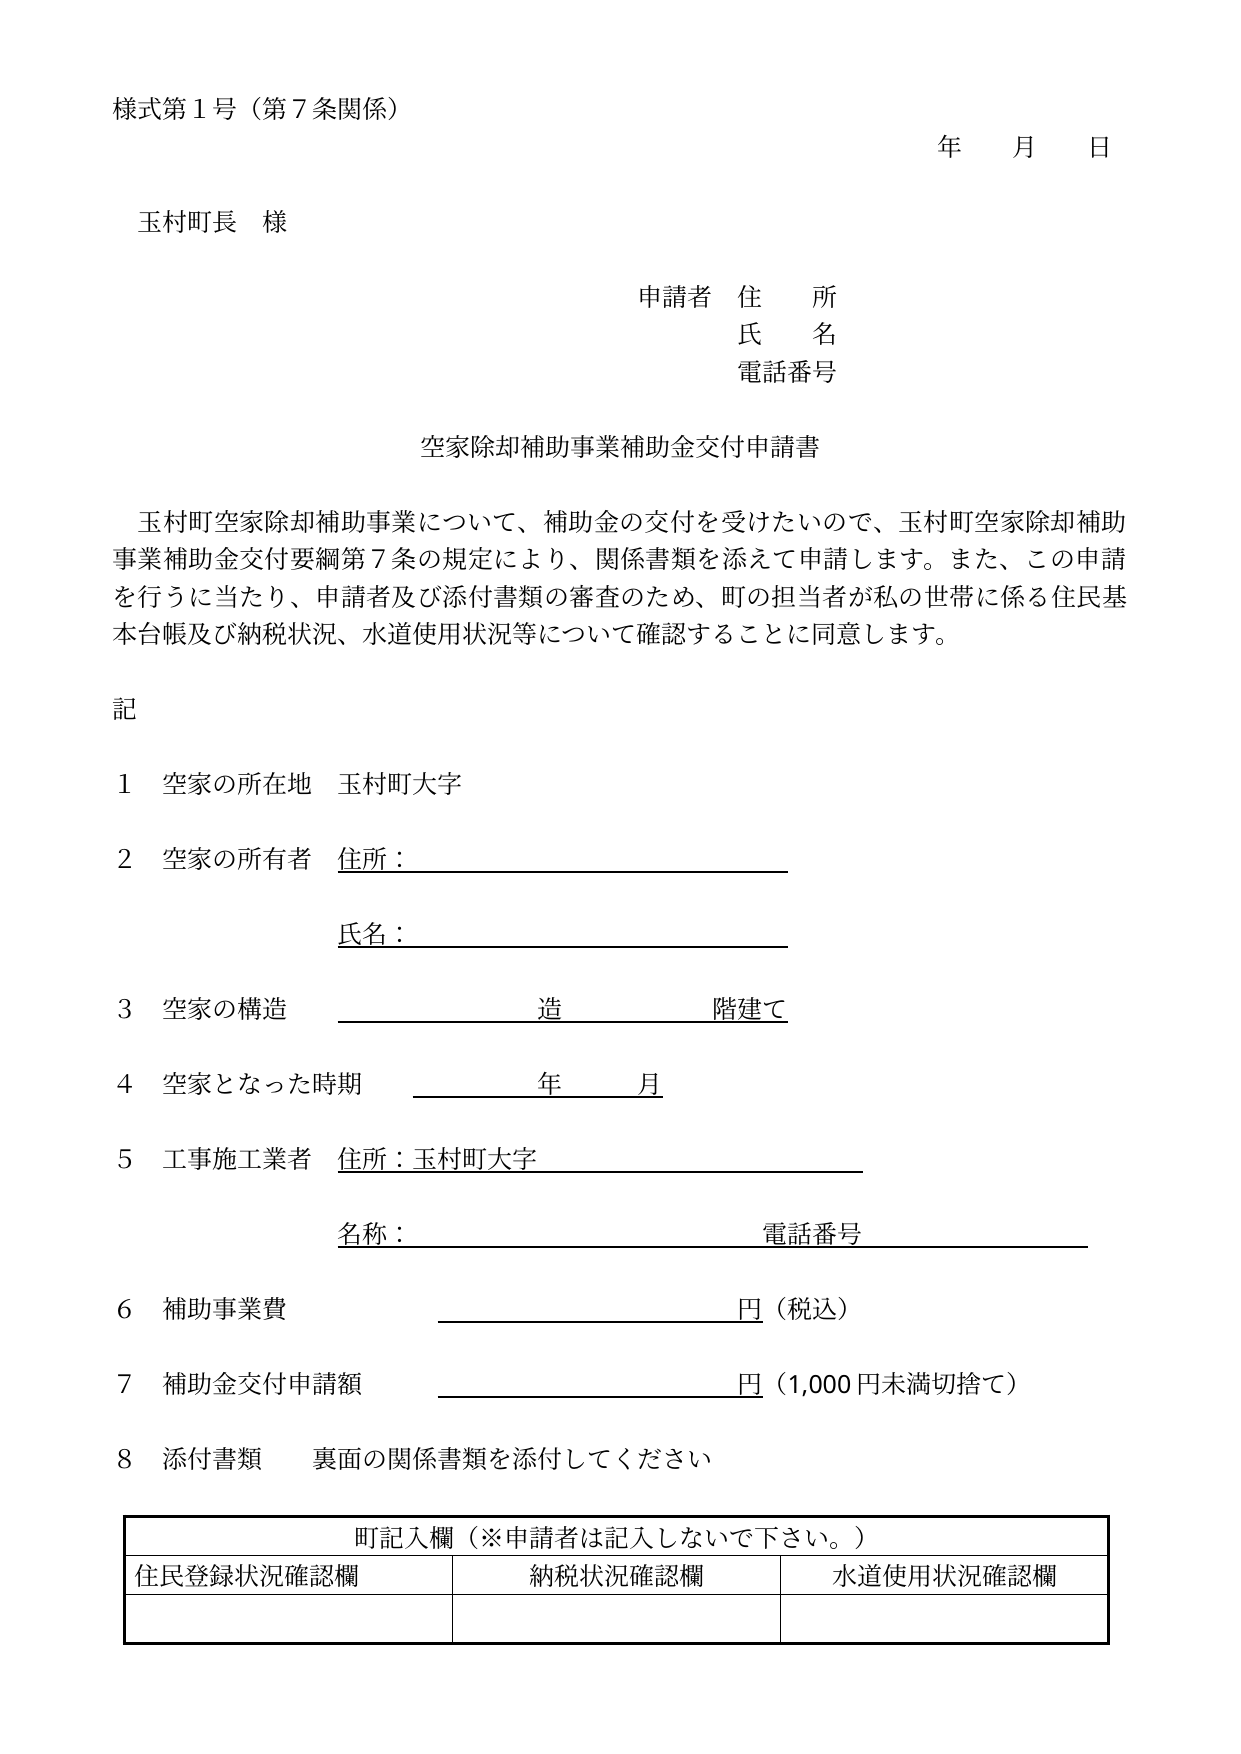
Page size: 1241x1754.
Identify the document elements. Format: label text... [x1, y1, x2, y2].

table_cell 納税状況確認欄 [453, 1556, 780, 1594]
text 記 [112, 689, 1128, 727]
table_cell 住民登録状況確認欄 [126, 1556, 452, 1594]
table_cell [781, 1595, 1107, 1642]
text 名称： 電話番号 [112, 1214, 1128, 1252]
text ５ 工事施工業者 住所：玉村町大字 [112, 1139, 1128, 1177]
text ６ 補助事業費 円（税込） [112, 1289, 1128, 1327]
text ２ 空家の所有者 住所： [112, 839, 1128, 877]
text 申請者 住 所 [112, 277, 1128, 314]
table_cell [453, 1595, 780, 1642]
text 氏名： [112, 914, 1128, 952]
text １ 空家の所在地 玉村町大字 [112, 764, 1128, 802]
text ８ 添付書類 裏面の関係書類を添付してください [112, 1439, 1128, 1477]
text 電話番号 [112, 352, 1128, 389]
text 様式第１号（第７条関係） [112, 89, 1128, 127]
text 玉村町長 様 [112, 202, 1128, 239]
text ４ 空家となった時期 年 月 [112, 1064, 1128, 1102]
table_cell [126, 1595, 452, 1642]
text ７ 補助金交付申請額 円（1,000円未満切捨て） [112, 1364, 1128, 1402]
text 空家除却補助事業補助金交付申請書 [112, 427, 1128, 464]
table_header 町記入欄（※申請者は記入しないで下さい。） [126, 1518, 1107, 1555]
text 氏 名 [112, 314, 1128, 352]
text ３ 空家の構造 造 階建て [112, 989, 1128, 1027]
text 玉村町空家除却補助事業について、補助金の交付を受けたいので、玉村町空家除却補助事業補助金交付要綱第７条の規定により、関係書類を添えて申請します。また、この申請を行うに当たり、申請者及び添付書類の審査のため、町の担当者が私の世帯に係る住民基本台帳及び納税状況、水道使用状況等について確認することに同意します。 [112, 502, 1128, 652]
text 年 月 日 [112, 127, 1128, 164]
table_cell 水道使用状況確認欄 [781, 1556, 1107, 1594]
